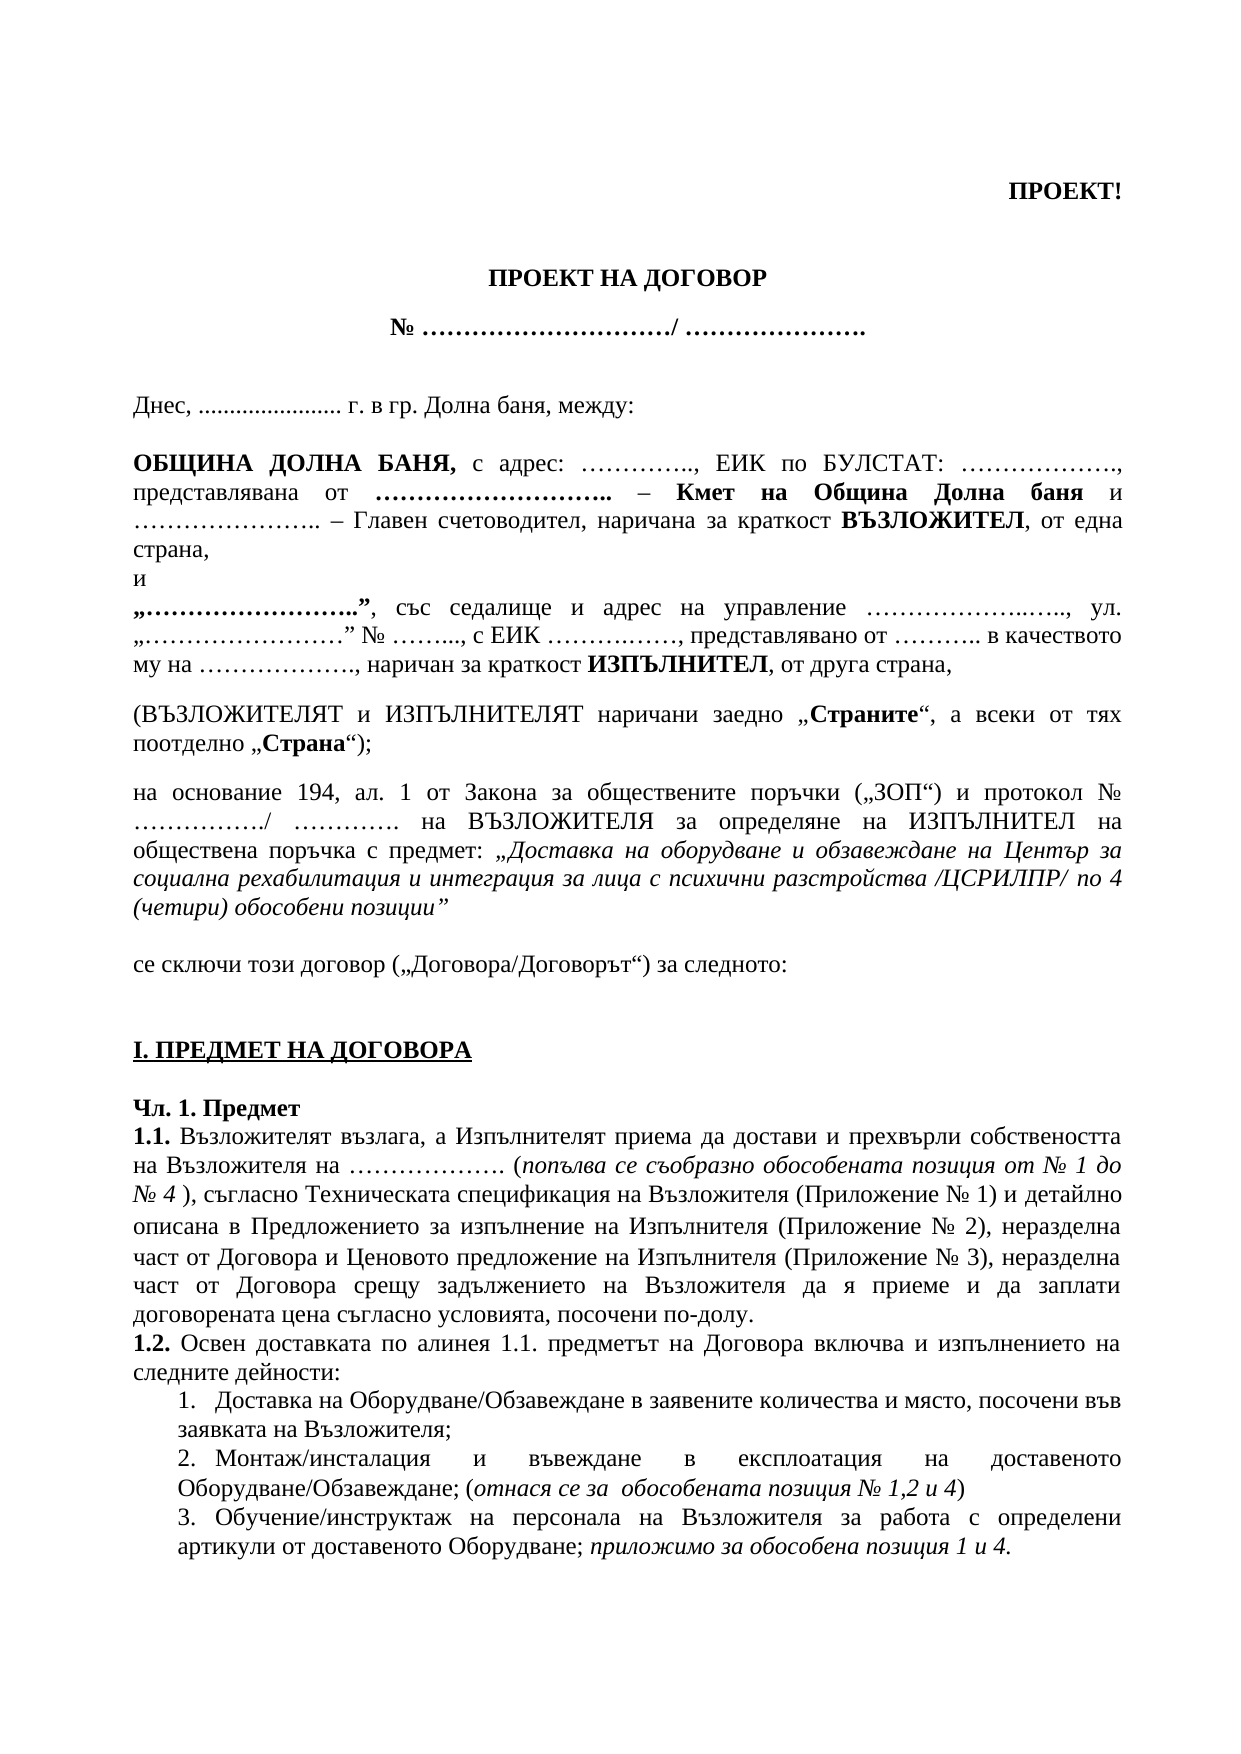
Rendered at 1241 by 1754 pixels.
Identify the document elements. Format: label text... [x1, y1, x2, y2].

text 1.2. Освен доставката по алинея 1.1. предметът на Договора включва и изпълнението на следните дейности: [133, 1328, 1122, 1386]
list Доставка на Оборудване/Обзавеждане в заявените количества и място, посочени във заявката на Възложителя; [177, 1386, 1122, 1443]
text I. ПРЕДМЕТ НА ДОГОВОРА [133, 1035, 1122, 1064]
text на основание 194, ал. 1 от Закона за обществените поръчки („ЗОП“) и протокол № ……………./ …………. на ВЪЗЛОЖИТЕЛЯ за определяне на ИЗПЪЛНИТЕЛ на обществена поръчка с предмет: „Доставка на оборудване и обзавеждане на Център за социална рехабилитация и интеграция за лица с психични разстройства /ЦСРИЛПР/ по 4 (четири) обособени позиции” [133, 777, 1122, 921]
list Обучение/инструктаж на персонала на Възложителя за работа с определени артикули от доставеното Оборудване; приложимо за обособена позиция 1 и 4. [177, 1502, 1122, 1560]
list Монтаж/инсталация и въвеждане в експлоатация на доставеното Оборудване/Обзавеждане; (отнася се за обособената позиция № 1,2 и 4) [177, 1443, 1122, 1502]
text „……………………..”, със седалище и адрес на управление ………………..….., ул. „……………………” № ……..., с ЕИК ……….……, представлявано от ……….. в качеството му на ………………., наричан за краткост ИЗПЪЛНИТЕЛ, от друга страна, [133, 592, 1122, 678]
text № …………………………/ …………………. [133, 312, 1122, 341]
text ПРОЕКТ! [133, 176, 1122, 205]
text (ВЪЗЛОЖИТЕЛЯТ и ИЗПЪЛНИТЕЛЯТ наричани заедно „Страните“, а всеки от тях поотделно „Страна“); [133, 699, 1122, 756]
text ОБЩИНА ДОЛНА БАНЯ, с адрес: ………….., ЕИК по БУЛСТАТ: ………………., представлявана от ……………………….. – Кмет на Община Долна баня и ………………….. – Главен счетоводител, наричана за краткост ВЪЗЛОЖИТЕЛ, от една страна, [133, 448, 1123, 563]
text Днес, ....................... г. в гр. Долна баня, между: [133, 391, 1123, 419]
text се сключи този договор („Договора/Договорът“) за следното: [133, 949, 1122, 978]
text ПРОЕКТ НА ДОГОВОР [133, 263, 1122, 291]
text 1.1. Възложителят възлага, а Изпълнителят приема да достави и прехвърли собствеността на Възложителя на ………………. (попълва се съобразно обособената позиция от № 1 до № 4 ), съгласно Техническата спецификация на Възложителя (Приложение № 1) и детайлно описана в Предложението за изпълнение на Изпълнителя (Приложение № 2), неразделна част от Договора и Ценовото предложение на Изпълнителя (Приложение № 3), неразделна част от Договора срещу задължението на Възложителя да я приеме и да заплати договорената цена съгласно условията, посочени по-долу. [133, 1121, 1122, 1328]
text и [133, 563, 1123, 592]
text Чл. 1. Предмет [133, 1093, 1122, 1121]
